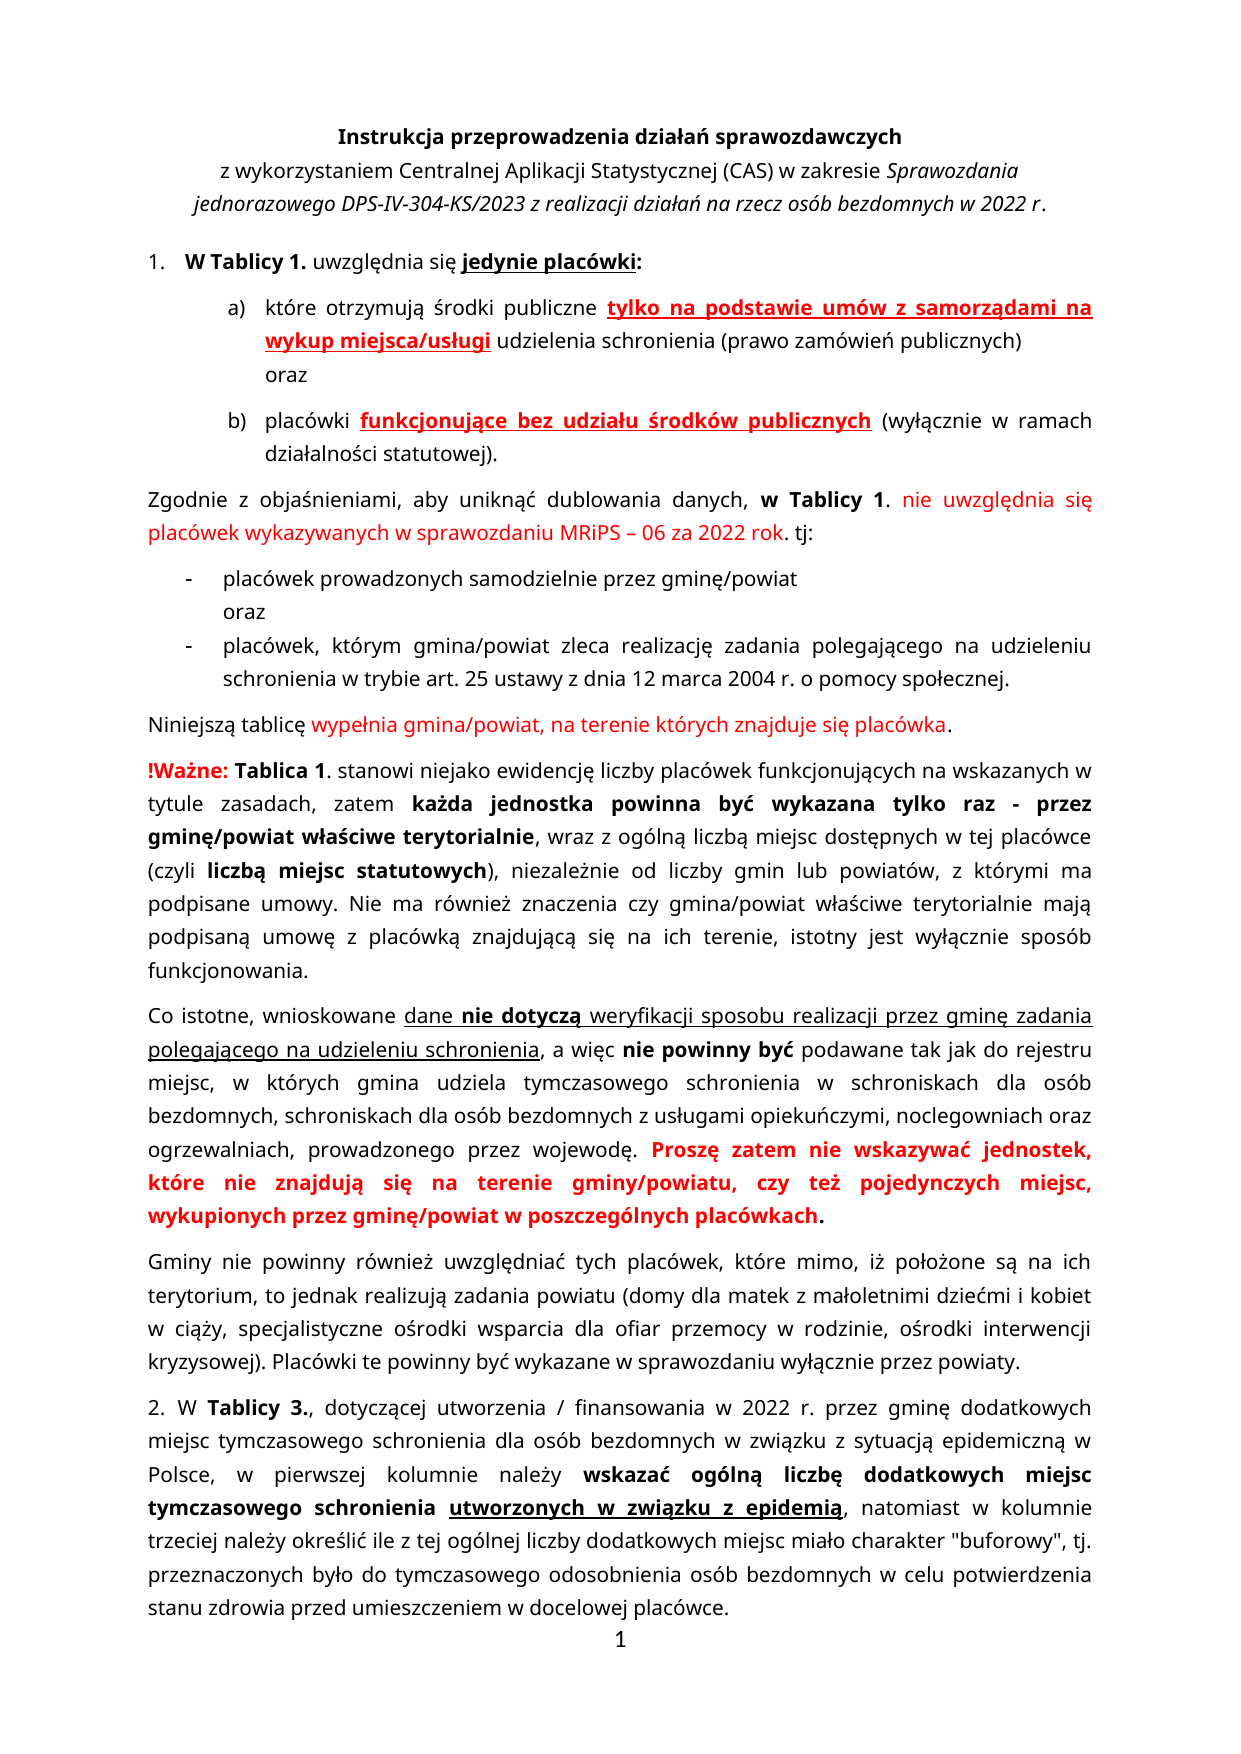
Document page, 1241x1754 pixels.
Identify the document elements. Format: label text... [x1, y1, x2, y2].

list W Tablicy 3., dotyczącej utworzenia / finansowania w 2022 r. przez gminę dodatkowych miejsc tymczasowego schronienia dla osób bezdomnych w związku z sytuacją epidemiczną w Polsce, w pierwszej kolumnie należy wskazać ogólną liczbę dodatkowych miejsc tymczasowego schronienia utworzonych w związku z epidemią, natomiast w kolumnie trzeciej należy określić ile z tej ogólnej liczby dodatkowych miejsc miało charakter "buforowy", tj. przeznaczonych było do tymczasowego odosobnienia osób bezdomnych w celu potwierdzenia stanu zdrowia przed umieszczeniem w docelowej placówce. [148, 1389, 1093, 1622]
list placówek prowadzonych samodzielnie przez gminę/powiat [185, 560, 1093, 593]
list które otrzymują środki publiczne tylko na podstawie umów z samorządami na wykup miejsca/usługi udzielenia schronienia (prawo zamówień publicznych) [227, 289, 1093, 356]
title Instrukcja przeprowadzenia działań sprawozdawczych [148, 118, 1093, 151]
text Niniejszą tablicę wypełnia gmina/powiat, na terenie których znajduje się placówka. [148, 706, 1093, 739]
text Gminy nie powinny również uwzględniać tych placówek, które mimo, iż położone są na ich terytorium, to jednak realizują zadania powiatu (domy dla matek z małoletnimi dziećmi i kobiet w ciąży, specjalistyczne ośrodki wsparcia dla ofiar przemocy w rodzinie, ośrodki interwencji kryzysowej). Placówki te powinny być wykazane w sprawozdaniu wyłącznie przez powiaty. [148, 1243, 1093, 1376]
list oraz [223, 593, 1093, 626]
title z wykorzystaniem Centralnej Aplikacji Statystycznej (CAS) w zakresie Sprawozdania jednorazowego DPS-IV-304-KS/2023 z realizacji działań na rzecz osób bezdomnych w 2022 r. [148, 151, 1093, 218]
list W Tablicy 1. uwzględnia się jedynie placówki: [148, 243, 1093, 276]
list placówki funkcjonujące bez udziału środków publicznych (wyłącznie w ramach działalności statutowej). [227, 401, 1093, 468]
list placówek, którym gmina/powiat zleca realizację zadania polegającego na udzieleniu schronienia w trybie art. 25 ustawy z dnia 12 marca 2004 r. o pomocy społecznej. [185, 626, 1093, 693]
list oraz [265, 356, 1093, 389]
text !Ważne: Tablica 1. stanowi niejako ewidencję liczby placówek funkcjonujących na wskazanych w tytule zasadach, zatem każda jednostka powinna być wykazana tylko raz - przez gminę/powiat właściwe terytorialnie, wraz z ogólną liczbą miejsc dostępnych w tej placówce (czyli liczbą miejsc statutowych), niezależnie od liczby gmin lub powiatów, z którymi ma podpisane umowy. Nie ma również znaczenia czy gmina/powiat właściwe terytorialnie mają podpisaną umowę z placówką znajdującą się na ich terenie, istotny jest wyłącznie sposób funkcjonowania. [148, 751, 1093, 985]
text Co istotne, wnioskowane dane nie dotyczą weryfikacji sposobu realizacji przez gminę zadania polegającego na udzieleniu schronienia, a więc nie powinny być podawane tak jak do rejestru miejsc, w których gmina udziela tymczasowego schronienia w schroniskach dla osób bezdomnych, schroniskach dla osób bezdomnych z usługami opiekuńczymi, noclegowniach oraz ogrzewalniach, prowadzonego przez wojewodę. Proszę zatem nie wskazywać jednostek, które nie znajdują się na terenie gminy/powiatu, czy też pojedynczych miejsc, wykupionych przez gminę/powiat w poszczególnych placówkach. [148, 997, 1093, 1231]
text Zgodnie z objaśnieniami, aby uniknąć dublowania danych, w Tablicy 1. nie uwzględnia się placówek wykazywanych w sprawozdaniu MRiPS – 06 za 2022 rok. tj: [148, 481, 1093, 547]
